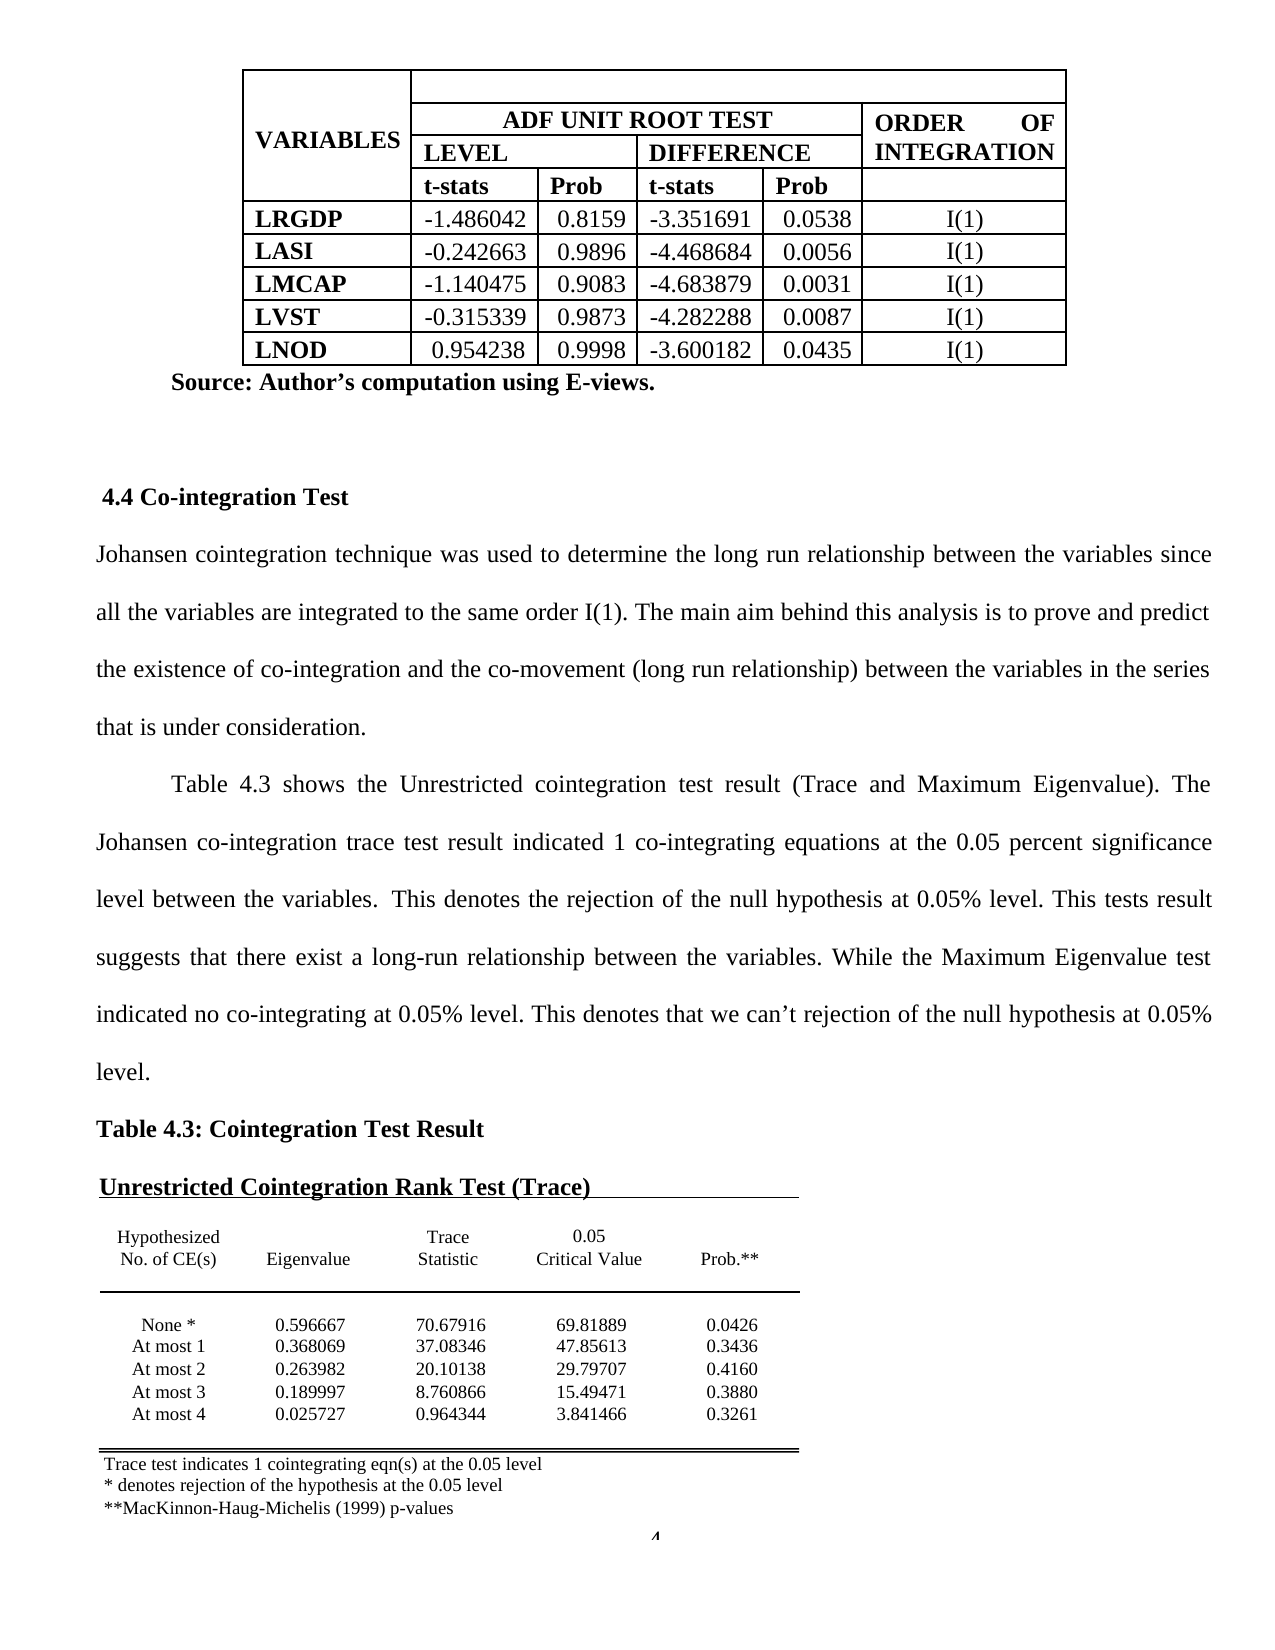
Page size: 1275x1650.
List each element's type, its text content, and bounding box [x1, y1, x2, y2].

table_cell 0.368069 [243, 1336, 383, 1359]
table_cell 0.0087 [764, 301, 861, 331]
text Unrestricted Cointegration Rank Test (Trace) [99, 1172, 1225, 1201]
text Trace test indicates 1 cointegrating eqn(s) at the 0.05 level [104, 1444, 1225, 1474]
subtitle Co-integration Test [102, 482, 1225, 510]
table_cell -3.351691 [638, 202, 762, 233]
table_cell I(1) [863, 333, 1065, 364]
table_cell I(1) [863, 268, 1065, 298]
table_cell I(1) [863, 235, 1065, 266]
table_cell 0.3880 [671, 1382, 800, 1405]
table_cell LASI [244, 235, 410, 266]
table_cell 47.85613 [511, 1336, 671, 1359]
table_cell LVST [244, 301, 410, 331]
text Table 4.3 shows the Unrestricted cointegration test result (Trace and Maximum Eigenvalue). The Johansen co-integration trace test result indicated 1 co-integrating equations at the 0.05 percent significance level between the variables. This denotes the rejection of the null hypothesis at 0.05% level. This tests result suggests that there exist a long-run relationship between the variables. While the Maximum Eigenvalue test indicated no co-integrating at 0.05% level. This denotes that we can’t rejection of the null hypothesis at 0.05% level. [96, 769, 1212, 1086]
table_header Prob.** [671, 1226, 800, 1291]
table_cell 0.9873 [539, 301, 636, 331]
table_cell I(1) [863, 202, 1065, 233]
table_cell -3.600182 [638, 333, 762, 364]
table_cell 0.3261 [671, 1405, 800, 1426]
table_cell 0.9998 [539, 333, 636, 364]
table_cell t-stats [412, 169, 537, 200]
table_cell -4.468684 [638, 235, 762, 266]
table_cell None * [100, 1293, 243, 1336]
table_cell -1.140475 [412, 268, 537, 298]
table_cell 37.08346 [383, 1336, 511, 1359]
text * denotes rejection of the hypothesis at the 0.05 level [104, 1474, 1225, 1496]
table_cell 69.81889 [511, 1293, 671, 1336]
table_cell 0.263982 [243, 1359, 383, 1382]
table_cell 0.3436 [671, 1336, 800, 1359]
table_cell At most 3 [100, 1382, 243, 1405]
table_cell 0.954238 [412, 333, 537, 364]
table_header 0.05 Critical Value [511, 1226, 671, 1291]
table_cell 20.10138 [383, 1359, 511, 1382]
table_cell 0.596667 [243, 1293, 383, 1336]
table_cell LRGDP [244, 202, 410, 233]
table_cell 15.49471 [511, 1382, 671, 1405]
table_cell LNOD [244, 333, 410, 364]
text Johansen cointegration technique was used to determine the long run relationship between the variables since all the variables are integrated to the same order I(1). The main aim behind this analysis is to prove and predict the existence of co-integration and the co-movement (long run relationship) between the variables in the series that is under consideration. [96, 539, 1212, 740]
table_cell 29.79707 [511, 1359, 671, 1382]
table_cell At most 2 [100, 1359, 243, 1382]
table_cell 0.8159 [539, 202, 636, 233]
table_cell 8.760866 [383, 1382, 511, 1405]
table_header Eigenvalue [243, 1226, 383, 1291]
table_cell 0.9896 [539, 235, 636, 266]
table_cell 0.0031 [764, 268, 861, 298]
table_header VARIABLES [244, 71, 410, 200]
text **MacKinnon-Haug-Michelis (1999) p-values [104, 1497, 1225, 1518]
table_cell 0.0435 [764, 333, 861, 364]
table_cell 0.9083 [539, 268, 636, 298]
table_cell -0.315339 [412, 301, 537, 331]
table_cell [863, 169, 1065, 200]
table_cell Prob [539, 169, 636, 200]
table_cell t-stats [638, 169, 762, 200]
text Source: Author’s computation using E-views. [171, 367, 1225, 396]
table_cell -4.683879 [638, 268, 762, 298]
table_cell At most 4 [100, 1405, 243, 1426]
table_cell 0.964344 [383, 1405, 511, 1426]
table_cell ORDER OF INTEGRATION [863, 104, 1065, 167]
table_cell -4.282288 [638, 301, 762, 331]
table_cell 0.025727 [243, 1405, 383, 1426]
table_cell 3.841466 [511, 1405, 671, 1426]
table_cell 70.67916 [383, 1293, 511, 1336]
table_cell LEVEL [412, 136, 636, 167]
table_cell 0.189997 [243, 1382, 383, 1405]
subtitle Table 4.3: Cointegration Test Result [96, 1114, 1225, 1143]
table_cell 0.0056 [764, 235, 861, 266]
table_header Trace Statistic [383, 1226, 511, 1291]
table_cell 0.0538 [764, 202, 861, 233]
table_cell ADF UNIT ROOT TEST [412, 104, 861, 134]
table_cell I(1) [863, 301, 1065, 331]
table_cell -1.486042 [412, 202, 537, 233]
table_cell Prob [764, 169, 861, 200]
table_cell DIFFERENCE [638, 136, 861, 167]
table_cell At most 1 [100, 1336, 243, 1359]
table_cell 0.0426 [671, 1293, 800, 1336]
table_cell -0.242663 [412, 235, 537, 266]
table_cell LMCAP [244, 268, 410, 298]
table_header Hypothesized No. of CE(s) [100, 1226, 243, 1291]
table_header [412, 71, 1065, 102]
table_cell 0.4160 [671, 1359, 800, 1382]
